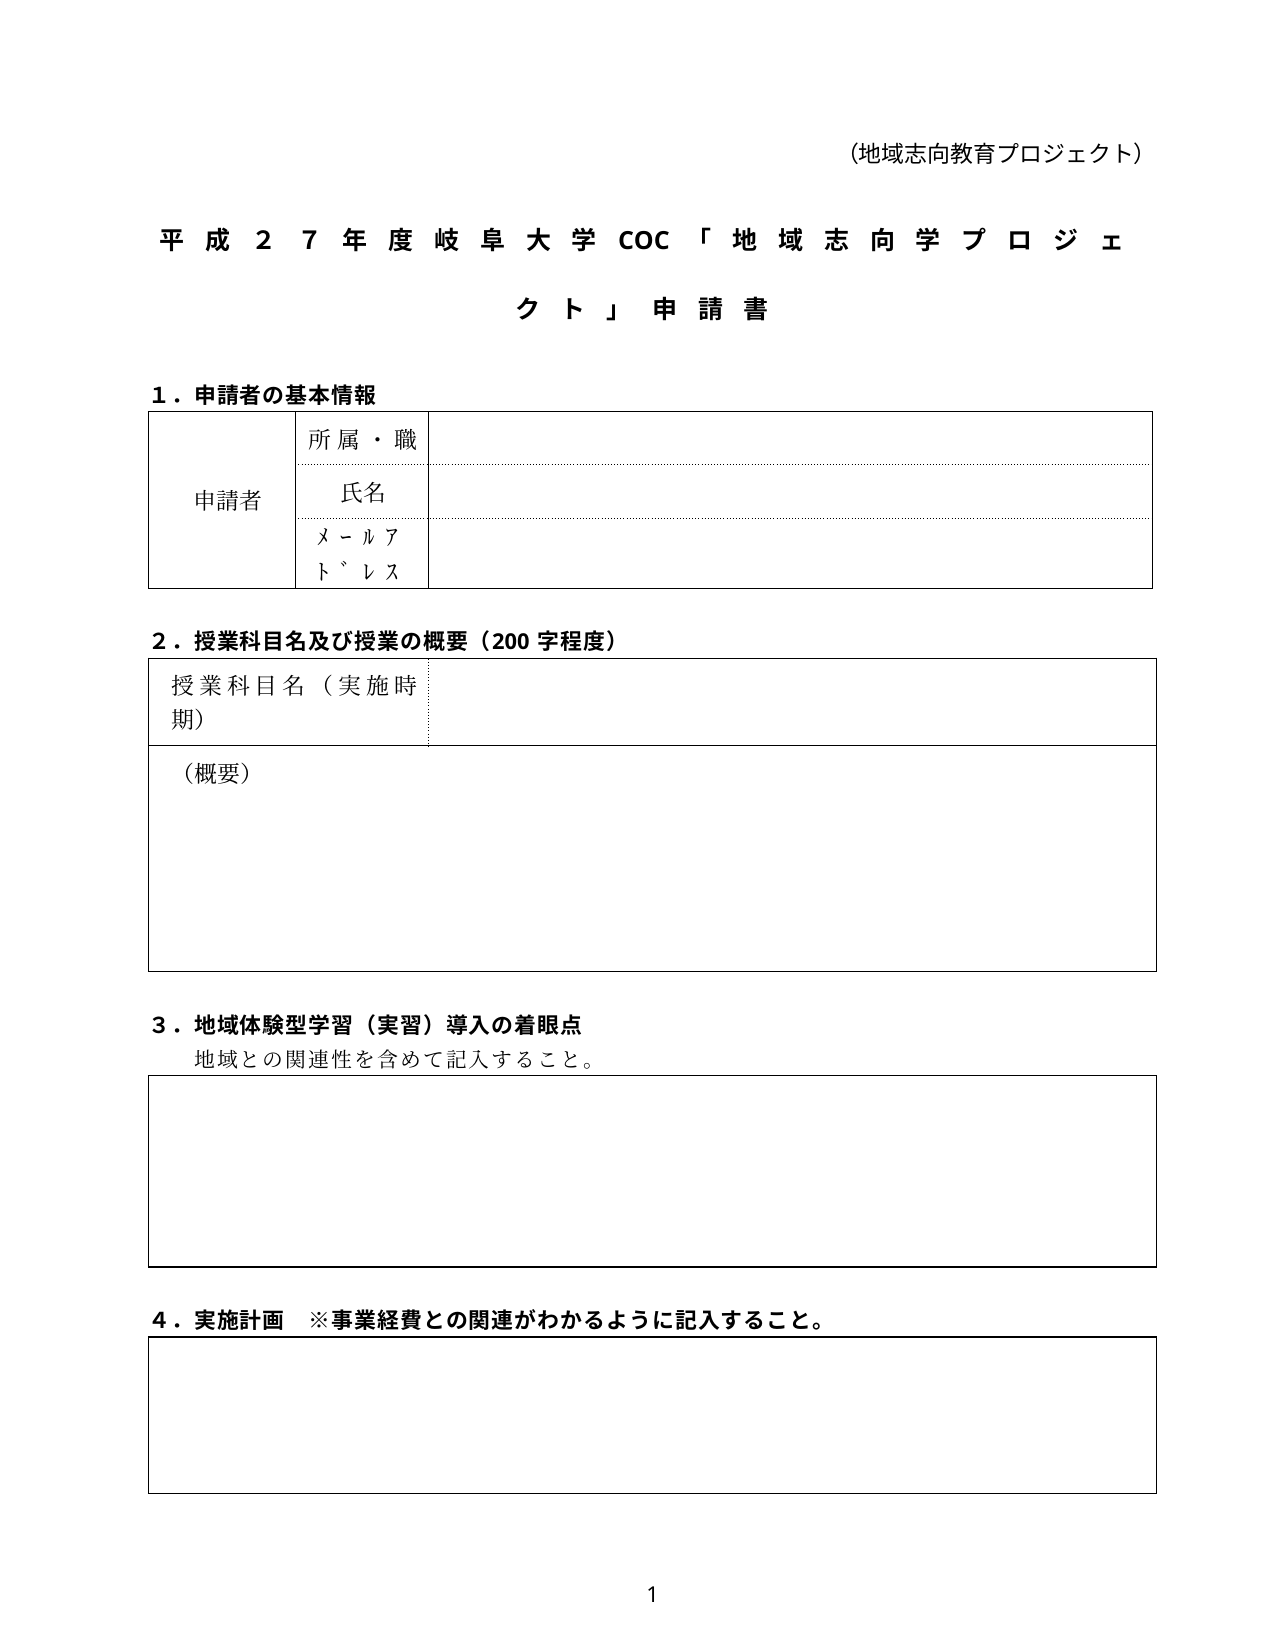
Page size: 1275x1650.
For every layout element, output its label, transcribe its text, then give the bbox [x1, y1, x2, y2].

table_header 所属・職 [296, 412, 428, 464]
table_cell （概要） [149, 746, 1156, 971]
table_header [149, 1076, 1156, 1266]
table_cell 氏名 [296, 464, 428, 517]
table_cell [429, 518, 1152, 587]
text ２．授業科目名及び授業の概要（200字程度） [148, 623, 1156, 657]
text １．申請者の基本情報 [148, 377, 1156, 411]
table_cell [429, 464, 1152, 517]
table_header 申請者 [149, 412, 295, 587]
text （地域志向教育プロジェクト） [148, 135, 1156, 170]
table_header [149, 1338, 1156, 1493]
text ３．地域体験型学習（実習）導入の着眼点 [148, 1006, 1156, 1041]
table_cell ﾒｰﾙｱﾄﾞﾚｽ [296, 518, 428, 587]
table_header [429, 659, 1156, 745]
text 平成２７年度岐阜大学COC「地域志向学プロジェクト」申請書 [148, 204, 1156, 342]
table_header 授業科目名（実施時期） [149, 659, 429, 745]
text ４．実施計画 ※事業経費との関連がわかるように記入すること。 [148, 1302, 1156, 1336]
text 地域との関連性を含めて記入すること。 [148, 1041, 1156, 1075]
table_header [429, 412, 1152, 464]
